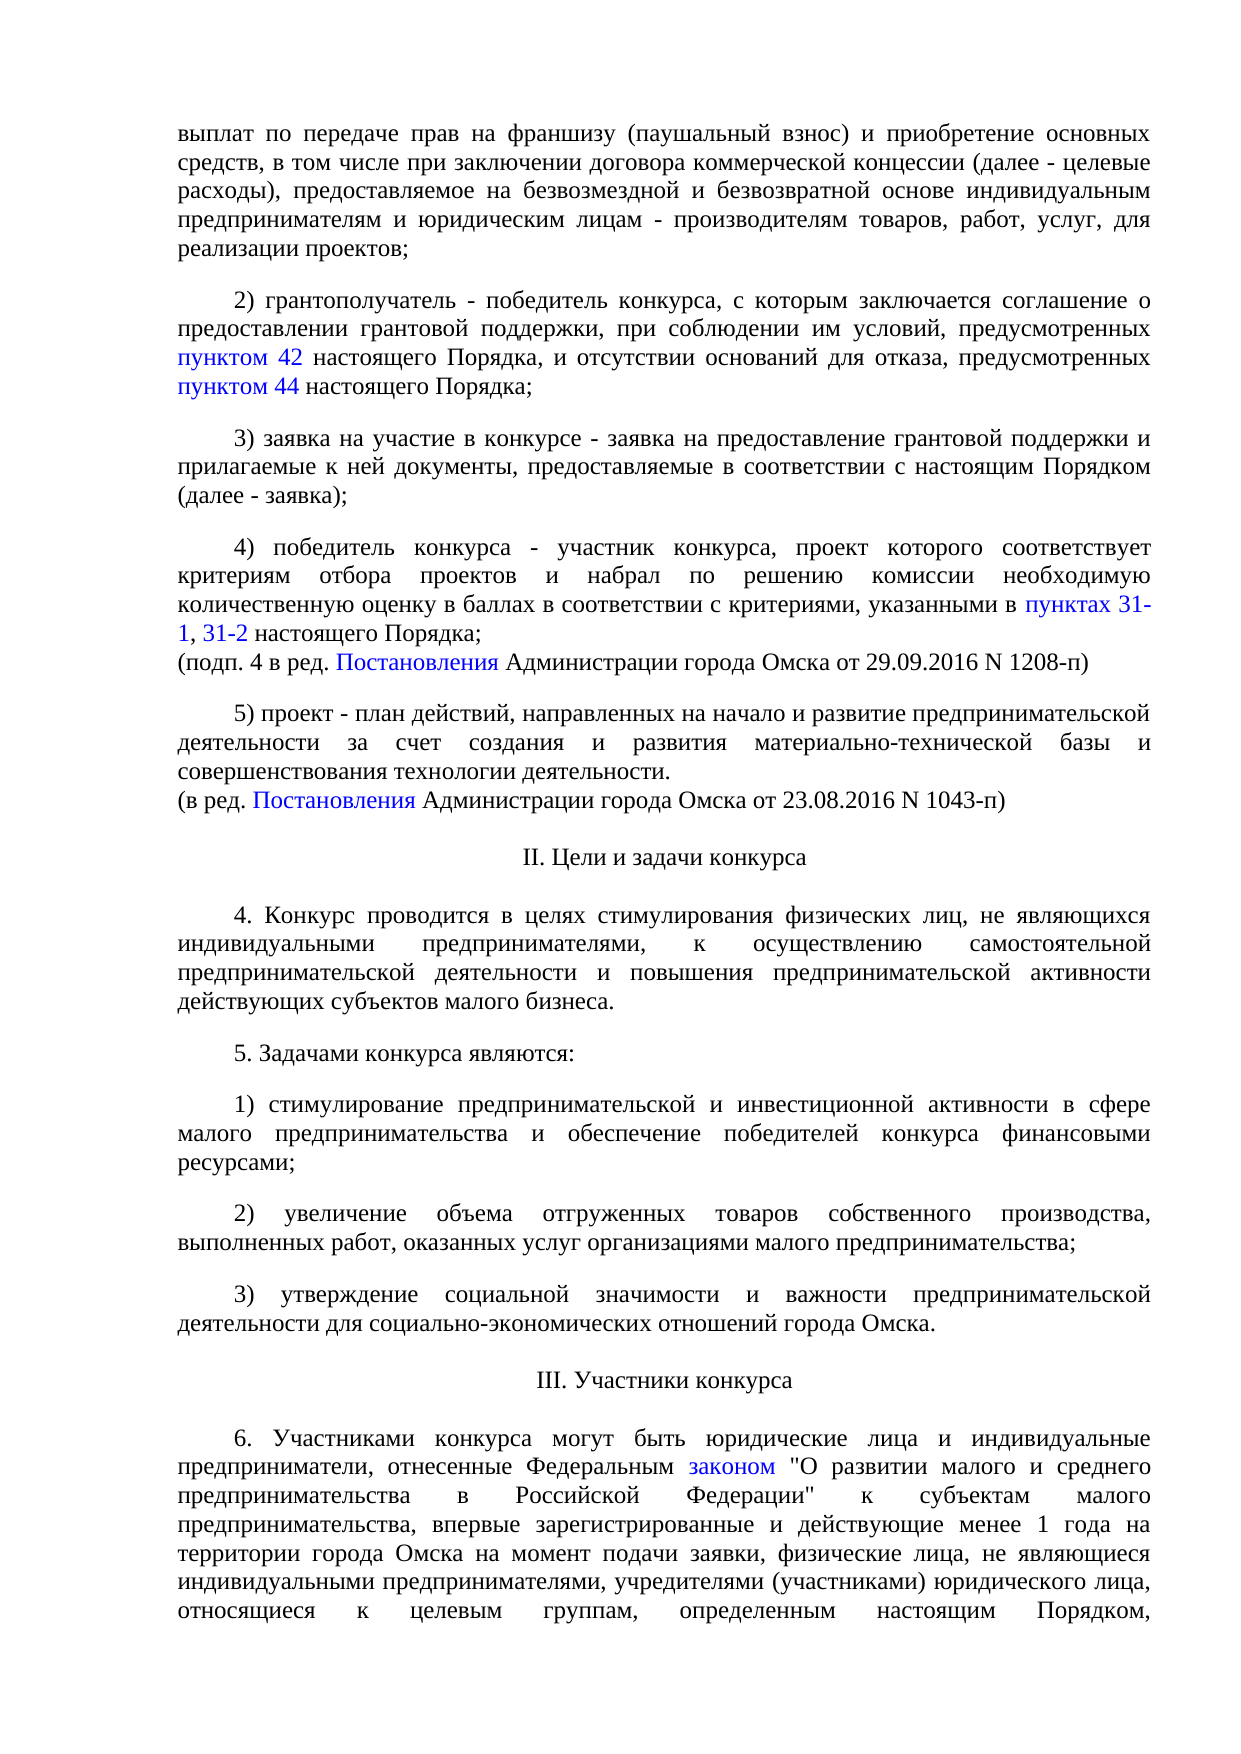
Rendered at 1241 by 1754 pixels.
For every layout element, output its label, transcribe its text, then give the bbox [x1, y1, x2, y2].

text (подп. 4 в ред. Постановления Администрации города Омска от 29.09.2016 N 1208-п) [177, 647, 1152, 676]
text 2) грантополучатель - победитель конкурса, с которым заключается соглашение о предоставлении грантовой поддержки, при соблюдении им условий, предусмотренных пунктом 42 настоящего Порядка, и отсутствии оснований для отказа, предусмотренных пунктом 44 настоящего Порядка; [177, 285, 1152, 400]
text 5. Задачами конкурса являются: [177, 1038, 1152, 1066]
text 4) победитель конкурса - участник конкурса, проект которого соответствует критериям отбора проектов и набрал по решению комиссии необходимую количественную оценку в баллах в соответствии с критериями, указанными в пунктах 31-1, 31-2 настоящего Порядка; [177, 532, 1152, 647]
text 3) заявка на участие в конкурсе - заявка на предоставление грантовой поддержки и прилагаемые к ней документы, предоставляемые в соответствии с настоящим Порядком (далее - заявка); [177, 423, 1152, 509]
text 1) стимулирование предпринимательской и инвестиционной активности в сфере малого предпринимательства и обеспечение победителей конкурса финансовыми ресурсами; [177, 1089, 1152, 1176]
text III. Участники конкурса [177, 1365, 1152, 1394]
text 3) утверждение социальной значимости и важности предпринимательской деятельности для социально-экономических отношений города Омска. [177, 1279, 1152, 1336]
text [177, 1423, 1152, 1624]
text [177, 118, 1152, 262]
text (в ред. Постановления Администрации города Омска от 23.08.2016 N 1043-п) [177, 785, 1152, 813]
text 2) увеличение объема отгруженных товаров собственного производства, выполненных работ, оказанных услуг организациями малого предпринимательства; [177, 1198, 1152, 1256]
text 5) проект - план действий, направленных на начало и развитие предпринимательской деятельности за счет создания и развития материально-технической базы и совершенствования технологии деятельности. [177, 698, 1152, 785]
text II. Цели и задачи конкурса [177, 842, 1152, 871]
text 4. Конкурс проводится в целях стимулирования физических лиц, не являющихся индивидуальными предпринимателями, к осуществлению самостоятельной предпринимательской деятельности и повышения предпринимательской активности действующих субъектов малого бизнеса. [177, 900, 1152, 1015]
